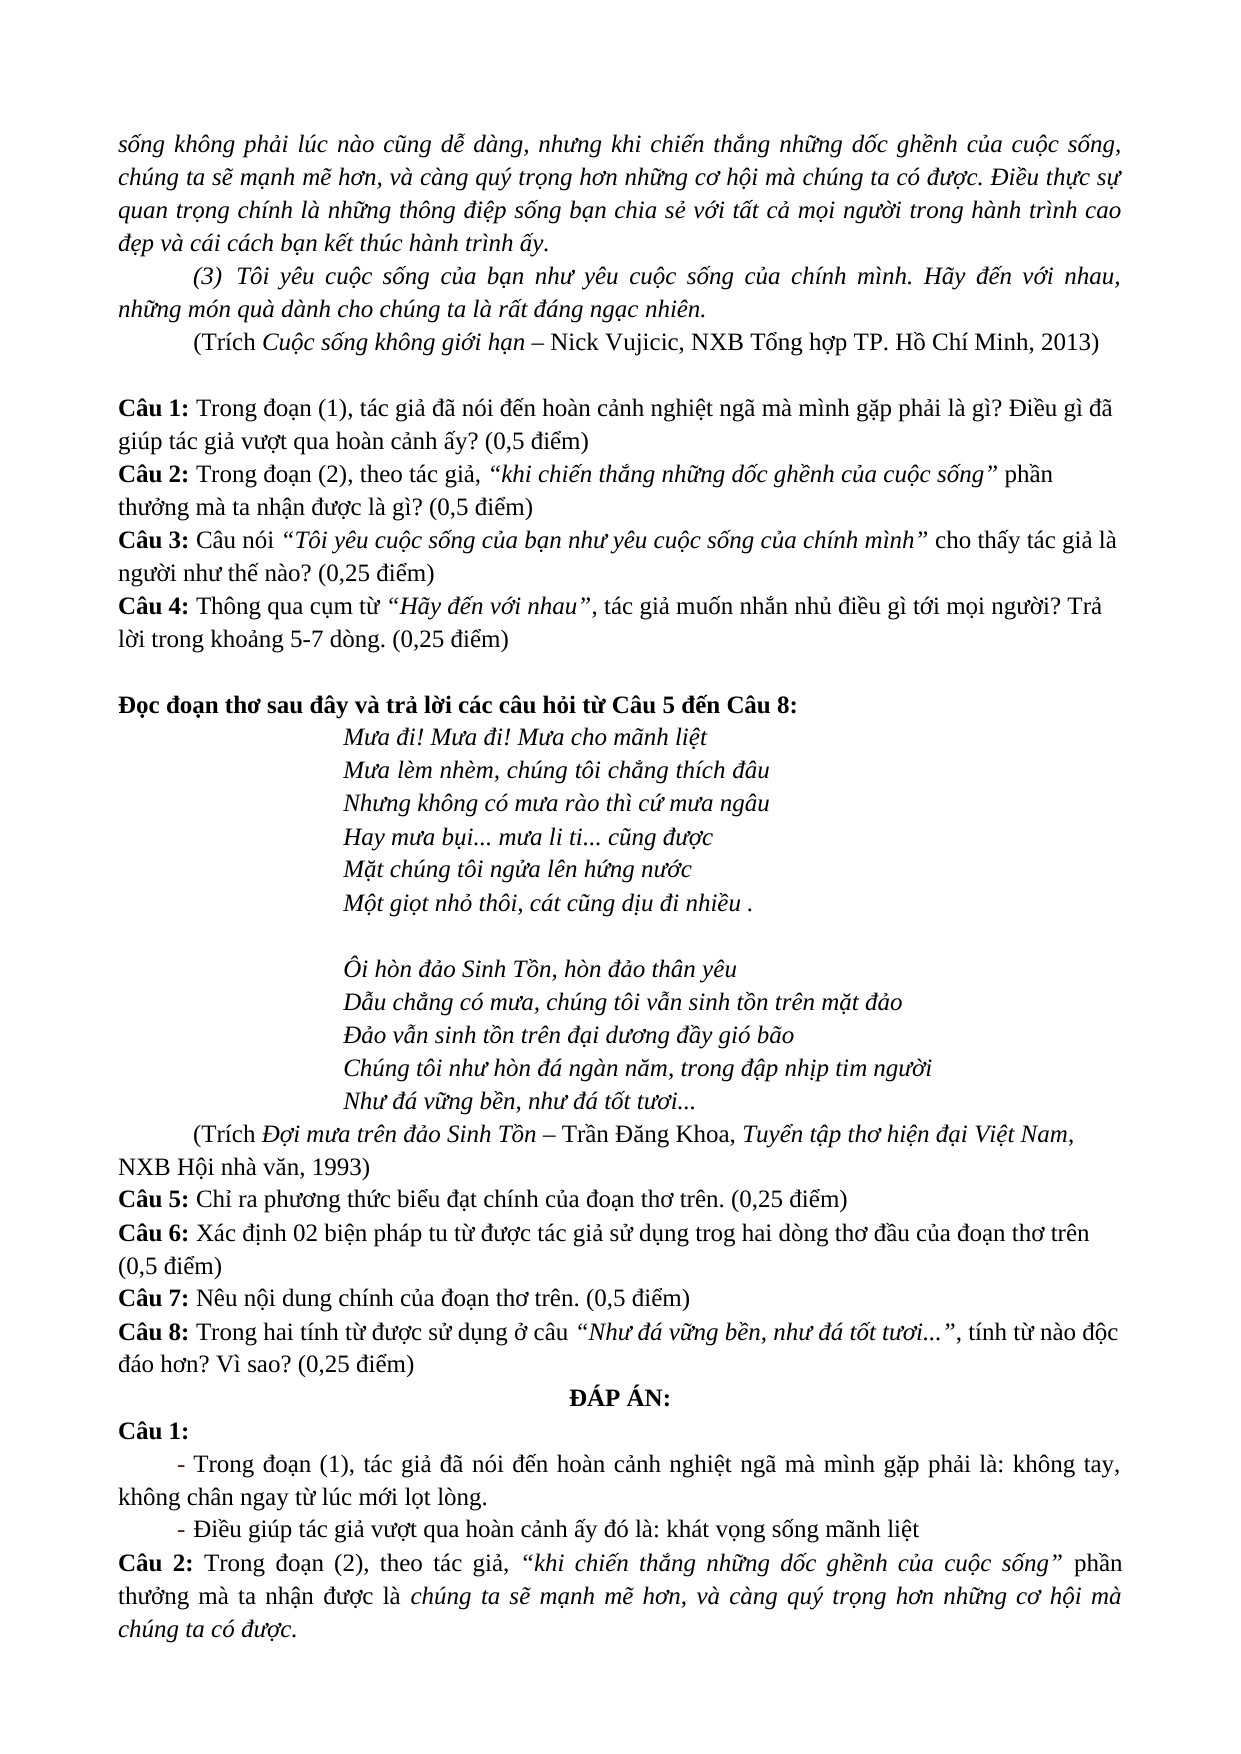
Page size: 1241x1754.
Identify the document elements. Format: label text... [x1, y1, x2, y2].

text Câu 2: Trong đoạn (2), theo tác giả, “khi chiến thắng những dốc ghềnh của cuộc sống” phần thưởng mà ta nhận được là chúng ta sẽ mạnh mẽ hơn, và càng quý trọng hơn những cơ hội mà chúng ta có được. [118, 1548, 1123, 1643]
text Đọc đoạn thơ sau đây và trả lời các câu hỏi từ Câu 5 đến Câu 8: [118, 690, 1146, 718]
text Dẫu chẳng có mưa, chúng tôi vẫn sinh tồn trên mặt đảo Đảo vẫn sinh tồn trên đại dương đầy gió bão [343, 987, 904, 1049]
text Câu 6: Xác định 02 biện pháp tu từ được tác giả sử dụng trog hai dòng thơ đầu của đoạn thơ trên (0,5 điểm) [118, 1218, 1116, 1280]
subtitle ĐÁP ÁN: [246, 1383, 994, 1412]
list Điều giúp tác giả vượt qua hoàn cảnh ấy đó là: khát vọng sống mãnh liệt [177, 1515, 1146, 1543]
text Câu 4: Thông qua cụm từ “Hãy đến với nhau”, tác giả muốn nhắn nhủ điều gì tới mọi người? Trả lời trong khoảng 5-7 dòng. (0,25 điểm) [118, 591, 1116, 653]
text (Trích Đợi mưa trên đảo Sinh Tồn – Trần Đăng Khoa, Tuyển tập thơ hiện đại Việt Nam, NXB Hội nhà văn, 1993) [118, 1119, 1116, 1181]
text Câu 1: Trong đoạn (1), tác giả đã nói đến hoàn cảnh nghiệt ngã mà mình gặp phải là gì? Điều gì đã giúp tác giả vượt qua hoàn cảnh ấy? (0,5 điểm) [118, 393, 1146, 455]
text Ôi hòn đảo Sinh Tồn, hòn đảo thân yêu [343, 954, 1146, 982]
text Câu 7: Nêu nội dung chính của đoạn thơ trên. (0,5 điểm) [118, 1284, 1146, 1312]
text Chúng tôi như hòn đá ngàn năm, trong đập nhịp tim người Như đá vững bền, như đá tốt tươi... [343, 1053, 934, 1115]
text Câu 3: Câu nói “Tôi yêu cuộc sống của bạn như yêu cuộc sống của chính mình” cho thấy tác giả là người như thế nào? (0,25 điểm) [118, 525, 1146, 587]
text Mưa đi! Mưa đi! Mưa cho mãnh liệt [343, 722, 1146, 751]
text Câu 8: Trong hai tính từ được sử dụng ở câu “Như đá vững bền, như đá tốt tươi...”, tính từ nào độc đáo hơn? Vì sao? (0,25 điểm) [118, 1317, 1146, 1378]
text (Trích Cuộc sống không giới hạn – Nick Vujicic, NXB Tổng hợp TP. Hồ Chí Minh, 2013) [193, 327, 1146, 356]
list Trong đoạn (1), tác giả đã nói đến hoàn cảnh nghiệt ngã mà mình gặp phải là: không tay, không chân ngay từ lúc mới lọt lòng. [118, 1449, 1122, 1511]
text sống không phải lúc nào cũng dễ dàng, nhưng khi chiến thắng những dốc ghềnh của cuộc sống, chúng ta sẽ mạnh mẽ hơn, và càng quý trọng hơn những cơ hội mà chúng ta có được. Điều thực sự quan trọng chính là những thông điệp sống bạn chia sẻ với tất cả mọi người trong hành trình cao đẹp và cái cách bạn kết thúc hành trình ấy. [118, 129, 1123, 257]
text Mặt chúng tôi ngửa lên hứng nước [343, 854, 1146, 883]
text Câu 1: [118, 1416, 1146, 1445]
text Câu 5: Chỉ ra phương thức biểu đạt chính của đoạn thơ trên. (0,25 điểm) [118, 1185, 1146, 1214]
text Một giọt nhỏ thôi, cát cũng dịu đi nhiều . [343, 888, 1146, 916]
text Câu 2: Trong đoạn (2), theo tác giả, “khi chiến thắng những dốc ghềnh của cuộc sống” phần thưởng mà ta nhận được là gì? (0,5 điểm) [118, 459, 1116, 521]
text Mưa lèm nhèm, chúng tôi chẳng thích đâu Nhưng không có mưa rào thì cứ mưa ngâu Hay mưa bụi... mưa li ti... cũng được [343, 756, 770, 850]
list Tôi yêu cuộc sống của bạn như yêu cuộc sống của chính mình. Hãy đến với nhau, những món quà dành cho chúng ta là rất đáng ngạc nhiên. [118, 261, 1122, 323]
